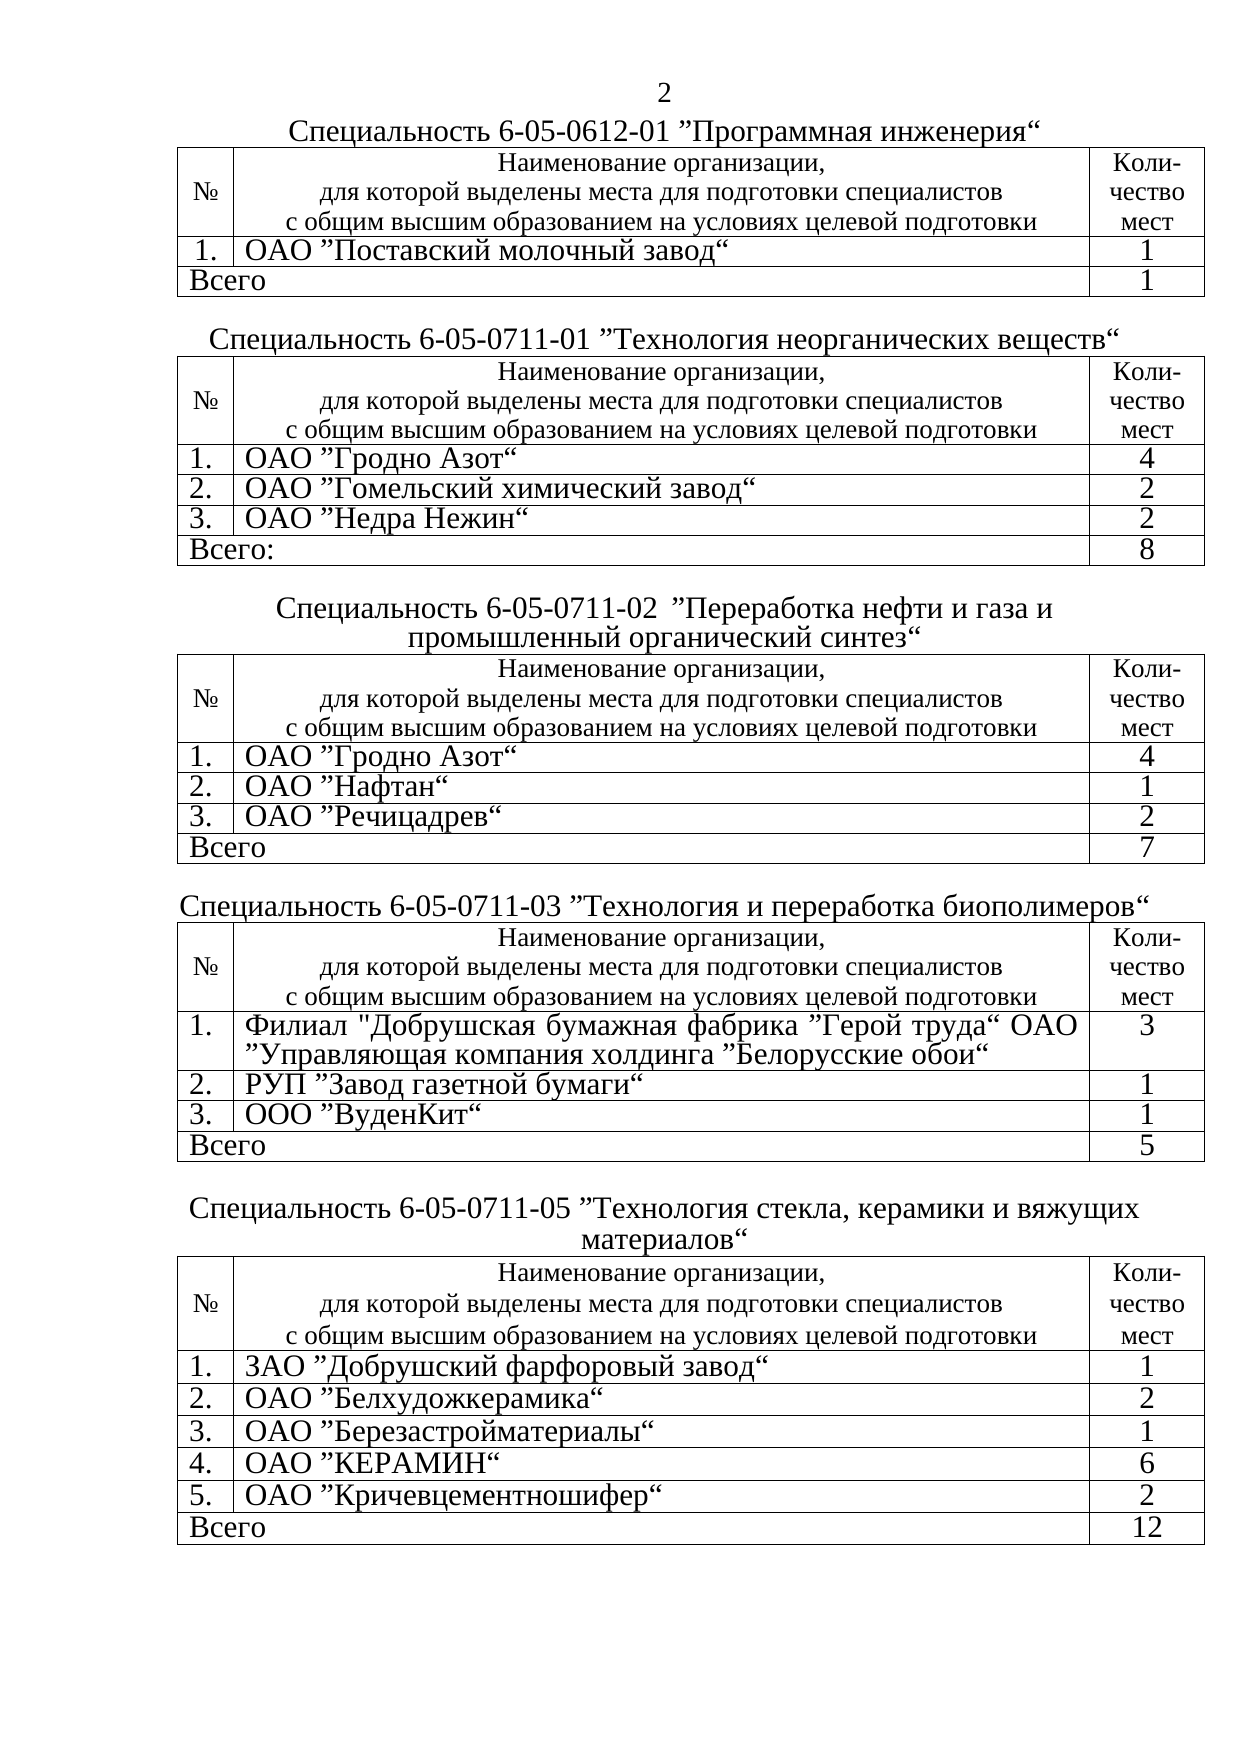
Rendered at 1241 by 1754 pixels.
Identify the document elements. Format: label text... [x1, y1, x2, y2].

table_cell 2. [178, 475, 233, 504]
table_cell ОАО ”Нафтан“ [234, 773, 1089, 802]
table_cell 1 [1090, 1416, 1204, 1447]
text Специальность 6-05-0711-03 ”Технология и переработка биополимеров“ [177, 893, 1152, 922]
table_cell 2. [178, 1071, 233, 1100]
table_cell 1. [178, 1012, 233, 1070]
table_cell Всего [178, 1513, 1089, 1544]
table_cell 1 [1090, 773, 1204, 802]
table_cell ОАО ”КЕРАМИН“ [234, 1448, 1089, 1479]
table_cell 5. [178, 1481, 233, 1512]
table_cell ОАО ”Речицадрев“ [234, 804, 1089, 833]
table_cell Всего: [178, 536, 1089, 565]
table_header № [178, 923, 233, 1011]
text Специальность 6-05-0612-01 ”Программная инженерия“ [177, 118, 1152, 147]
table_cell 1. [178, 1351, 233, 1383]
text Специальность 6-05-0711-02 ”Переработка нефти и газа и промышленный органический синтез“ [177, 595, 1152, 653]
table_header Коли-чество мест [1090, 923, 1204, 1011]
table_cell ОАО ”Поставский молочный завод“ [234, 237, 1089, 266]
table_cell 2 [1090, 506, 1204, 535]
table_header Наименование организации, для которой выделены места для подготовки специалистов с общим высшим образованием на условиях целевой подготовки [234, 655, 1089, 742]
table_cell 3. [178, 1101, 233, 1131]
table_cell 1. [178, 743, 233, 772]
table_cell Всего [178, 1132, 1089, 1161]
table_cell ООО ”ВуденКит“ [234, 1101, 1089, 1131]
table_header Наименование организации, для которой выделены места для подготовки специалистов с общим высшим образованием на условиях целевой подготовки [234, 357, 1089, 444]
table_cell РУП ”Завод газетной бумаги“ [234, 1071, 1089, 1100]
table_cell 4 [1090, 743, 1204, 772]
table_cell 2. [178, 773, 233, 802]
table_cell 1. [178, 237, 233, 266]
table_cell 7 [1090, 834, 1204, 863]
table_cell 5 [1090, 1132, 1204, 1161]
table_header Коли-чество мест [1090, 357, 1204, 444]
table_cell 1 [1090, 1101, 1204, 1131]
table_header № [178, 357, 233, 444]
table_cell 4. [178, 1448, 233, 1479]
table_cell ОАО ”Кричевцементношифер“ [234, 1481, 1089, 1512]
table_cell 3 [1090, 1012, 1204, 1070]
table_cell 1. [178, 445, 233, 474]
table_cell 1 [1090, 1071, 1204, 1100]
table_cell ОАО ”Недра Нежин“ [234, 506, 1089, 535]
table_cell ОАО ”Белхудожкерамика“ [234, 1384, 1089, 1415]
text Специальность 6-05-0711-01 ”Технология неорганических веществ“ [177, 326, 1152, 356]
table_cell ОАО ”Березастройматериалы“ [234, 1416, 1089, 1447]
table_header № [178, 148, 233, 236]
table_cell Всего [178, 834, 1089, 863]
table_cell 1 [1090, 267, 1204, 296]
table_cell 6 [1090, 1448, 1204, 1479]
table_cell ОАО ”Гомельский химический завод“ [234, 475, 1089, 504]
table_header № [178, 655, 233, 742]
table_cell Всего [178, 267, 1089, 296]
table_cell ЗАО ”Добрушский фарфоровый завод“ [234, 1351, 1089, 1383]
table_cell 2 [1090, 804, 1204, 833]
table_header Коли-чество мест [1090, 1257, 1204, 1350]
table_header Коли-чество мест [1090, 655, 1204, 742]
table_header Коли-чество мест [1090, 148, 1204, 236]
table_cell 3. [178, 804, 233, 833]
table_cell ОАО ”Гродно Азот“ [234, 743, 1089, 772]
table_cell 2 [1090, 475, 1204, 504]
table_cell 2 [1090, 1481, 1204, 1512]
table_cell 2. [178, 1384, 233, 1415]
table_cell 3. [178, 1416, 233, 1447]
table_header Наименование организации, для которой выделены места для подготовки специалистов с общим высшим образованием на условиях целевой подготовки [234, 923, 1089, 1011]
table_cell 12 [1090, 1513, 1204, 1544]
table_cell 8 [1090, 536, 1204, 565]
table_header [234, 148, 1089, 236]
text Специальность 6-05-0711-05 ”Технология стекла, керамики и вяжущих материалов“ [177, 1193, 1152, 1256]
table_cell Филиал "Добрушская бумажная фабрика ”Герой труда“ ОАО ”Управляющая компания холдинга ”Белорусские обои“ [234, 1012, 1089, 1070]
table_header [234, 1257, 1089, 1350]
table_cell 4 [1090, 445, 1204, 474]
table_header № [178, 1257, 233, 1350]
table_cell 3. [178, 506, 233, 535]
table_cell ОАО ”Гродно Азот“ [234, 445, 1089, 474]
table_cell 1 [1090, 1351, 1204, 1383]
table_cell 2 [1090, 1384, 1204, 1415]
table_cell 1 [1090, 237, 1204, 266]
